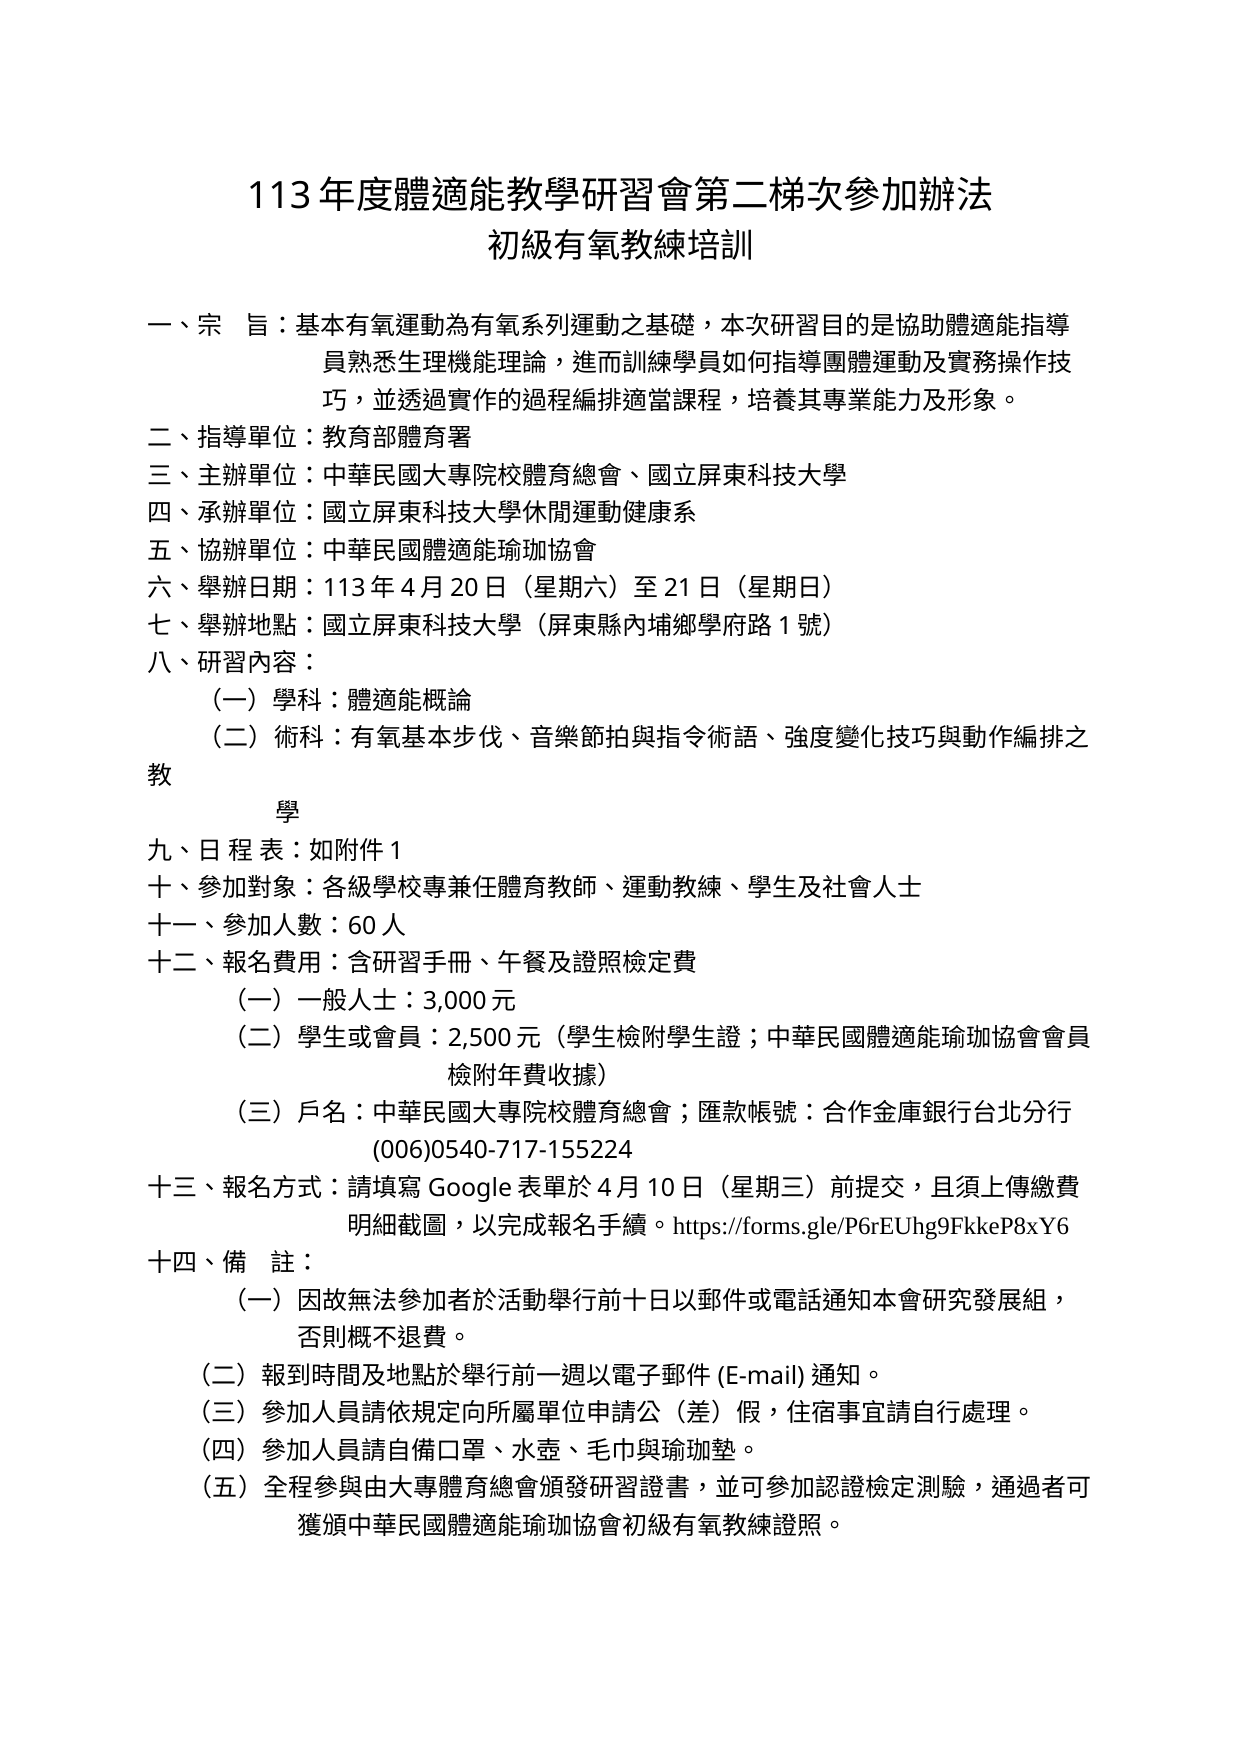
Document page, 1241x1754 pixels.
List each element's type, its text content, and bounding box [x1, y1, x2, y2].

text 十二、報名費用：含研習手冊、午餐及證照檢定費 [148, 942, 1092, 980]
text 十四、備 註： [148, 1242, 1092, 1280]
text （五）全程參與由大專體育總會頒發研習證書，並可參加認證檢定測驗，通過者可獲頒中華民國體適能瑜珈協會初級有氧教練證照。 [148, 1467, 1092, 1542]
text （三）戶名：中華民國大專院校體育總會；匯款帳號：合作金庫銀行台北分行(006)0540-717-155224 [223, 1092, 1092, 1167]
text 十三、報名方式：請填寫Google表單於4月10日（星期三）前提交，且須上傳繳費明細截圖，以完成報名手續。https://forms.gle/P6rEUhg9FkkeP8xY6 [148, 1167, 1092, 1242]
text 初級有氧教練培訓 [148, 219, 1092, 267]
text 113年度體適能教學研習會第二梯次參加辦法 [148, 164, 1092, 219]
text 二、指導單位：教育部體育署 [148, 417, 1092, 455]
text （四）參加人員請自備口罩、水壺、毛巾與瑜珈墊。 [148, 1430, 1092, 1467]
text 八、研習內容： [148, 642, 1092, 680]
text 十一、參加人數：60人 [148, 905, 1092, 942]
text （一）一般人士：3,000元 [148, 980, 1092, 1017]
text （一）學科：體適能概論 [198, 680, 1092, 717]
text 五、協辦單位：中華民國體適能瑜珈協會 [148, 530, 1092, 567]
text 三、主辦單位：中華民國大專院校體育總會、國立屏東科技大學 [148, 455, 1092, 492]
text （二）學生或會員：2,500元（學生檢附學生證；中華民國體適能瑜珈協會會員檢附年費收據） [223, 1017, 1092, 1092]
text （二）術科：有氧基本步伐、音樂節拍與指令術語、強度變化技巧與動作編排之教 [148, 717, 1092, 792]
text 七、舉辦地點：國立屏東科技大學（屏東縣內埔鄉學府路1號） [148, 605, 1092, 642]
text 十、參加對象：各級學校專兼任體育教師、運動教練、學生及社會人士 [148, 867, 1092, 905]
text 六、舉辦日期：113年4月20日（星期六）至21日（星期日） [148, 567, 1092, 605]
text 四、承辦單位：國立屏東科技大學休閒運動健康系 [148, 492, 1092, 530]
text 學 [148, 792, 1092, 830]
text （三）參加人員請依規定向所屬單位申請公（差）假，住宿事宜請自行處理。 [148, 1392, 1092, 1430]
text 九、日 程 表：如附件1 [148, 830, 1092, 867]
text 一、宗 旨：基本有氧運動為有氧系列運動之基礎，本次研習目的是協助體適能指導員熟悉生理機能理論，進而訓練學員如何指導團體運動及實務操作技巧，並透過實作的過程編排適當課程，培養其專業能力及形象。 [148, 305, 1092, 417]
text （二）報到時間及地點於舉行前一週以電子郵件 (E-mail) 通知。 [148, 1355, 1092, 1392]
text （一）因故無法參加者於活動舉行前十日以郵件或電話通知本會研究發展組，否則概不退費。 [223, 1280, 1092, 1355]
